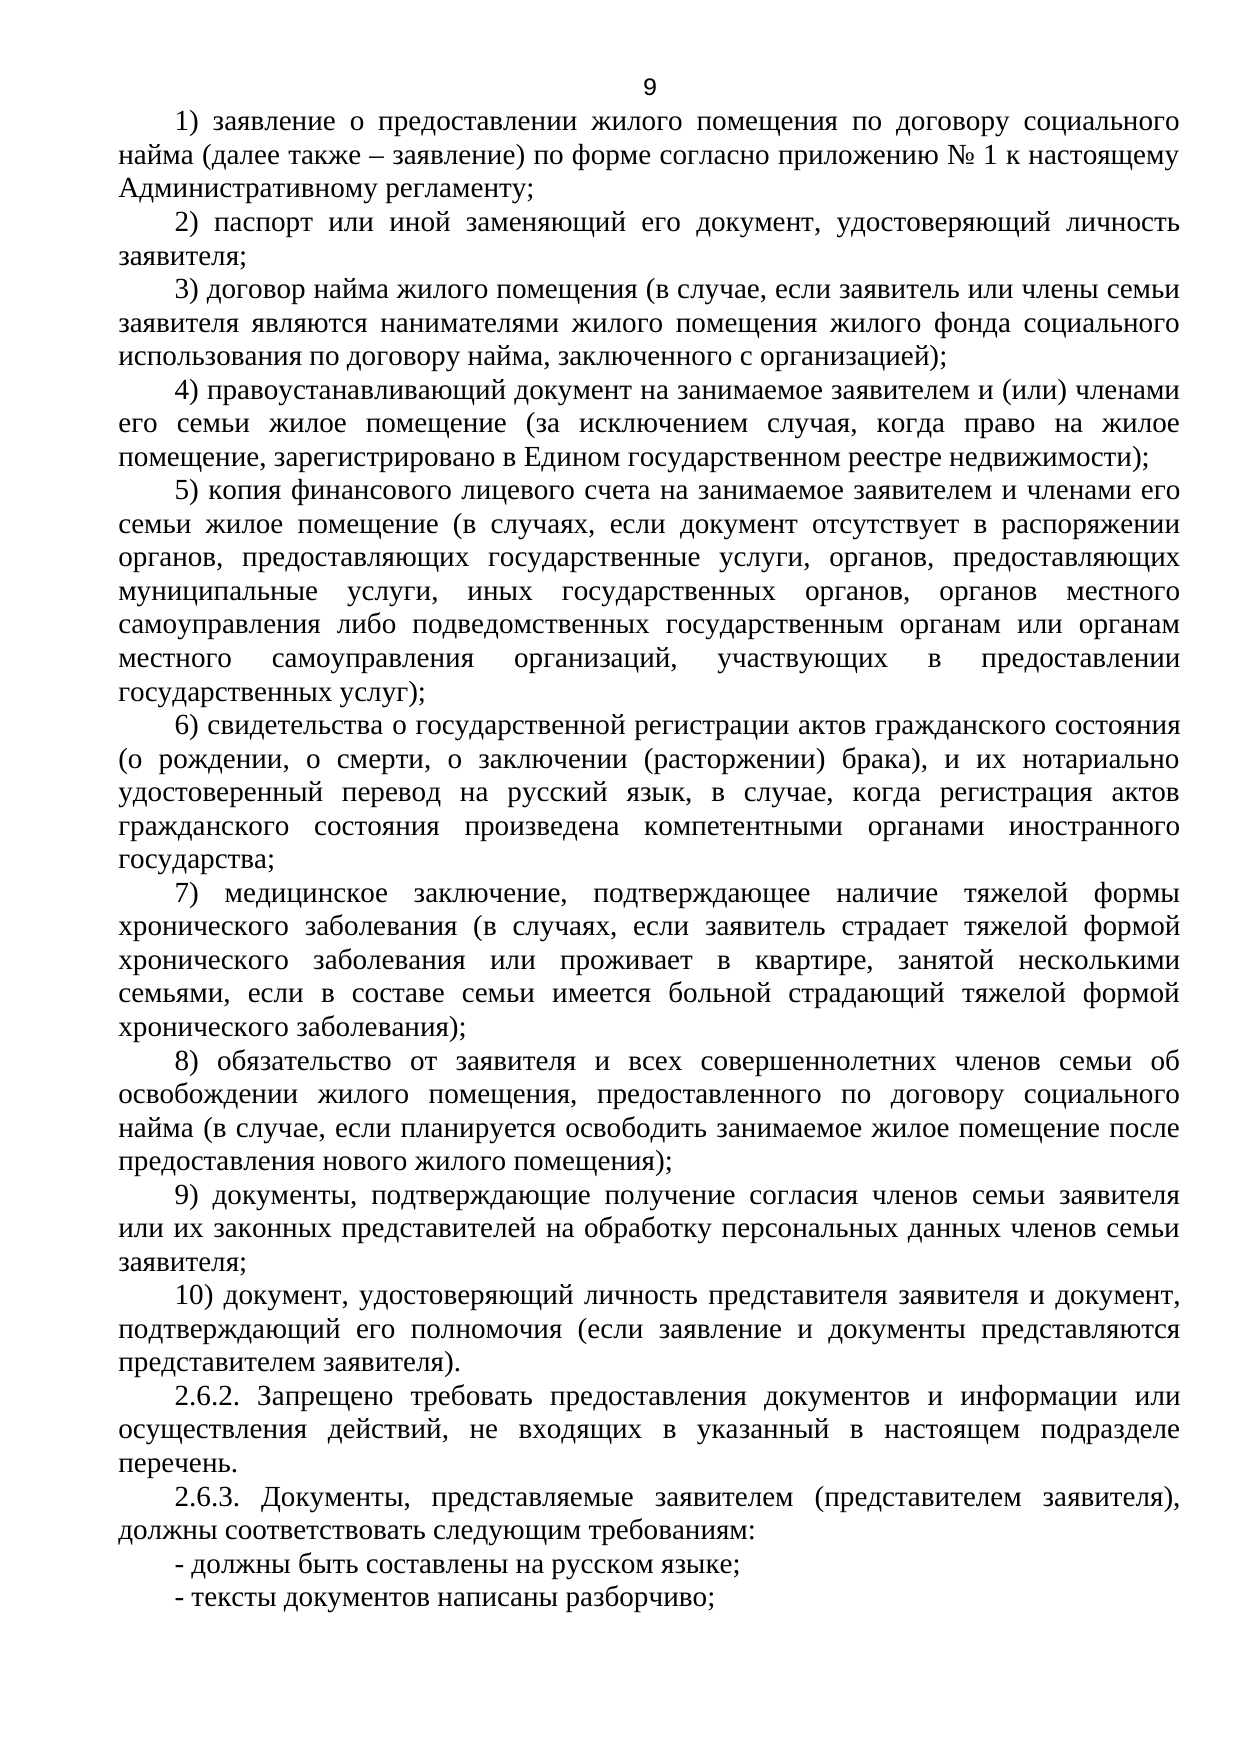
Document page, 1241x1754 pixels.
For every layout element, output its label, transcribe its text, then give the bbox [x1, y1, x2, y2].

text - должны быть составлены на русском языке; [118, 1546, 1181, 1579]
text 3) договор найма жилого помещения (в случае, если заявитель или члены семьи заявителя являются нанимателями жилого помещения жилого фонда социального использования по договору найма, заключенного с организацией); [118, 271, 1181, 372]
text 4) правоустанавливающий документ на занимаемое заявителем и (или) членами его семьи жилое помещение (за исключением случая, когда право на жилое помещение, зарегистрировано в Едином государственном реестре недвижимости); [118, 372, 1181, 472]
text 2.6.3. Документы, представляемые заявителем (представителем заявителя), должны соответствовать следующим требованиям: [118, 1479, 1181, 1546]
text 7) медицинское заключение, подтверждающее наличие тяжелой формы хронического заболевания (в случаях, если заявитель страдает тяжелой формой хронического заболевания или проживает в квартире, занятой несколькими семьями, если в составе семьи имеется больной страдающий тяжелой формой хронического заболевания); [118, 875, 1181, 1043]
text 2.6.2. Запрещено требовать предоставления документов и информации или осуществления действий, не входящих в указанный в настоящем подразделе перечень. [118, 1378, 1181, 1479]
text 8) обязательство от заявителя и всех совершеннолетних членов семьи об освобождении жилого помещения, предоставленного по договору социального найма (в случае, если планируется освободить занимаемое жилое помещение после предоставления нового жилого помещения); [118, 1043, 1181, 1177]
text 6) свидетельства о государственной регистрации актов гражданского состояния (о рождении, о смерти, о заключении (расторжении) брака), и их нотариально удостоверенный перевод на русский язык, в случае, когда регистрация актов гражданского состояния произведена компетентными органами иностранного государства; [118, 707, 1181, 875]
text 2) паспорт или иной заменяющий его документ, удостоверяющий личность заявителя; [118, 204, 1181, 271]
text 5) копия финансового лицевого счета на занимаемое заявителем и членами его семьи жилое помещение (в случаях, если документ отсутствует в распоряжении органов, предоставляющих государственные услуги, органов, предоставляющих муниципальные услуги, иных государственных органов, органов местного самоуправления либо подведомственных государственным органам или органам местного самоуправления организаций, участвующих в предоставлении государственных услуг); [118, 472, 1181, 707]
text 1) заявление о предоставлении жилого помещения по договору социального найма (далее также – заявление) по форме согласно приложению № 1 к настоящему Административному регламенту; [118, 103, 1181, 204]
text 10) документ, удостоверяющий личность представителя заявителя и документ, подтверждающий его полномочия (если заявление и документы представляются представителем заявителя). [118, 1277, 1181, 1378]
text - тексты документов написаны разборчиво; [118, 1579, 1181, 1613]
text 9) документы, подтверждающие получение согласия членов семьи заявителя или их законных представителей на обработку персональных данных членов семьи заявителя; [118, 1177, 1181, 1277]
